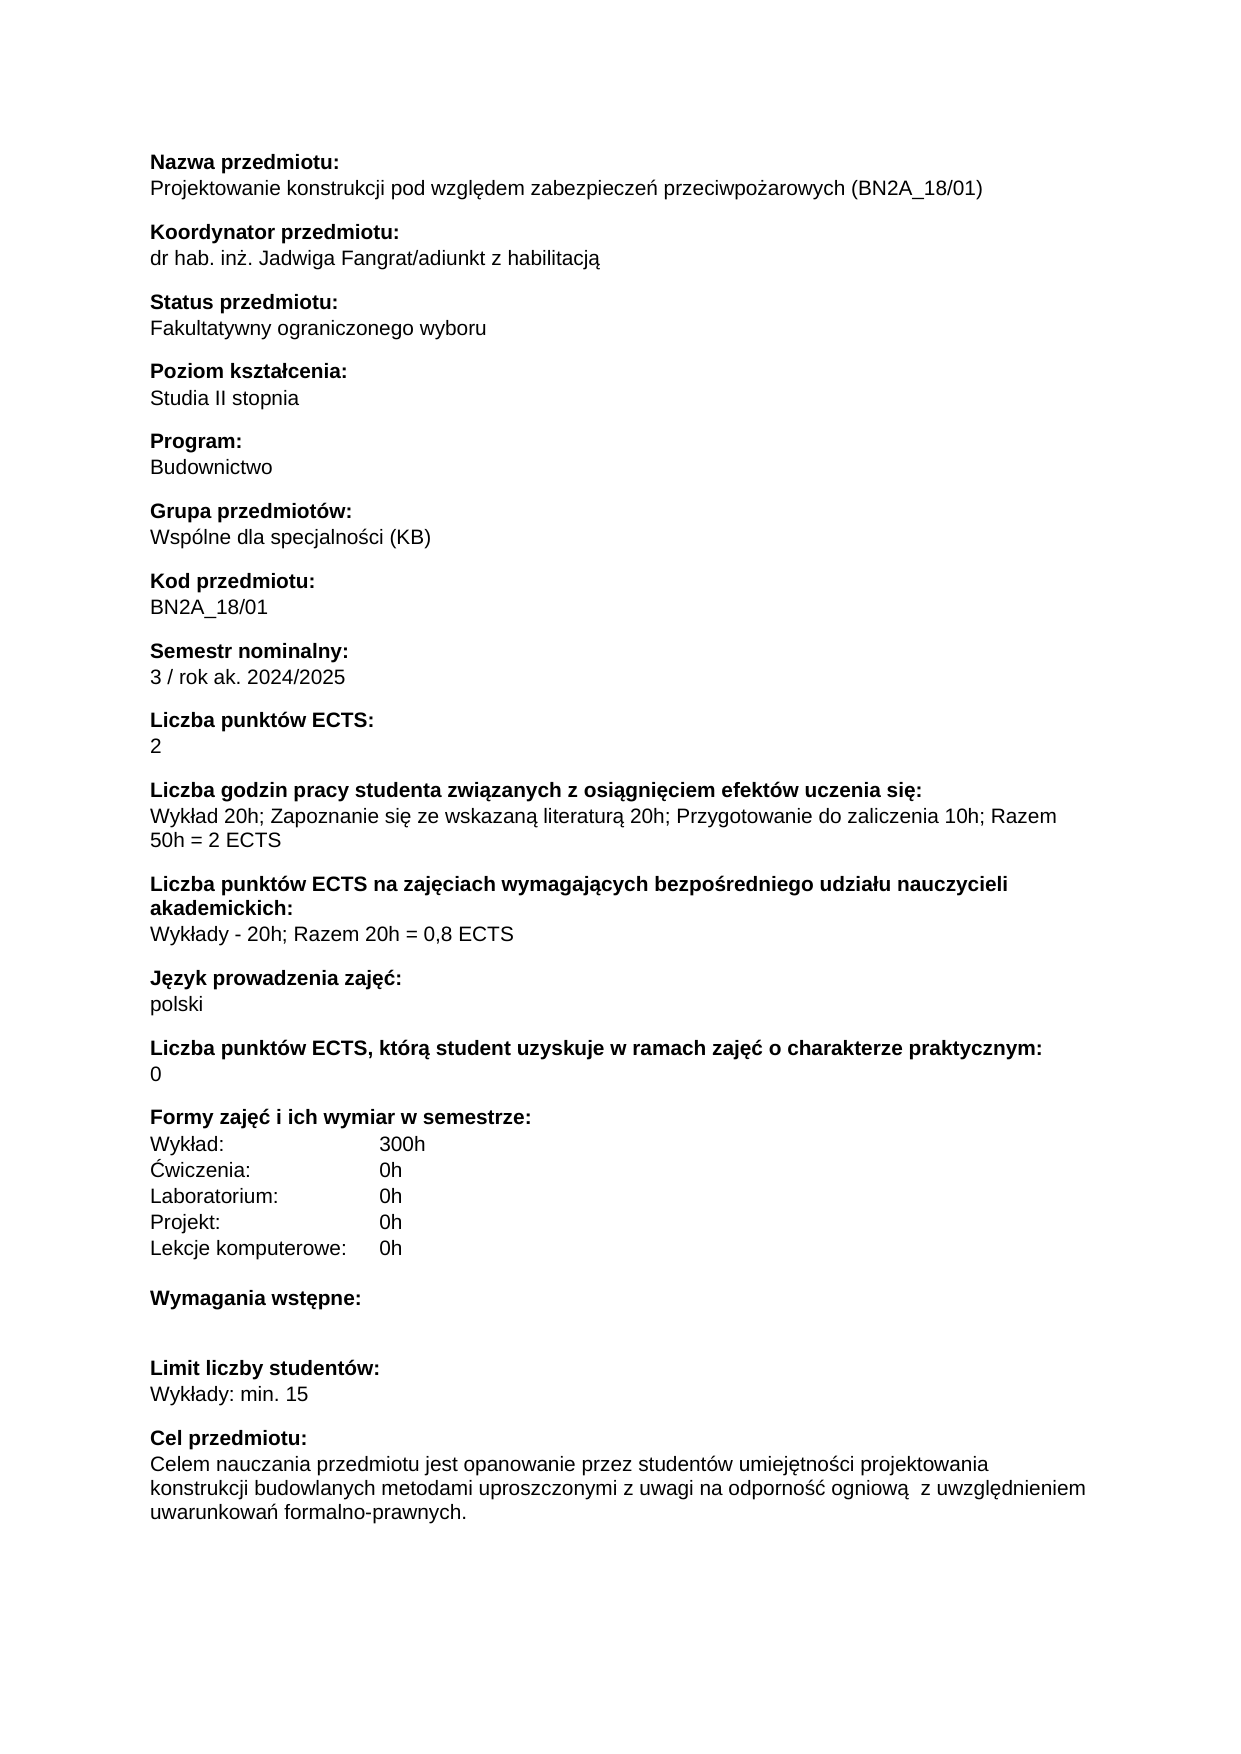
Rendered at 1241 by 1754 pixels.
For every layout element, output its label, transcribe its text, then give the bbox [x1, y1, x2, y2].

table_header 300h [369, 1132, 597, 1156]
text Język prowadzenia zajęć: [150, 966, 1090, 989]
text Kod przedmiotu: [150, 569, 1090, 593]
text Poziom kształcenia: [150, 359, 1090, 383]
text polski [150, 992, 1090, 1016]
text Wspólne dla specjalności (KB) [150, 525, 1090, 549]
table_cell Ćwiczenia: [140, 1158, 367, 1182]
text Cel przedmiotu: [150, 1426, 1090, 1449]
text Wykłady: min. 15 [150, 1382, 1090, 1406]
text Wykłady - 20h; Razem 20h = 0,8 ECTS [150, 922, 1090, 946]
table_cell 0h [369, 1208, 597, 1234]
text Liczba punktów ECTS: [150, 708, 1090, 732]
table_header Wykład: [140, 1132, 367, 1156]
text Liczba punktów ECTS, którą student uzyskuje w ramach zajęć o charakterze praktycznym: [150, 1035, 1090, 1059]
table_cell Laboratorium: [140, 1184, 367, 1208]
text Koordynator przedmiotu: [150, 220, 1090, 244]
text Budownictwo [150, 455, 1090, 479]
text Wykład 20h; Zapoznanie się ze wskazaną literaturą 20h; Przygotowanie do zaliczenia 10h; Razem 50h = 2 ECTS [150, 804, 1090, 852]
text 2 [150, 734, 1090, 758]
text Fakultatywny ograniczonego wyboru [150, 316, 1090, 339]
text Projektowanie konstrukcji pod względem zabezpieczeń przeciwpożarowych (BN2A_18/01) [150, 176, 1090, 200]
text Liczba punktów ECTS na zajęciach wymagających bezpośredniego udziału nauczycieli akademickich: [150, 872, 1090, 920]
text Semestr nominalny: [150, 638, 1090, 662]
text dr hab. inż. Jadwiga Fangrat/adiunkt z habilitacją [150, 246, 1090, 270]
text BN2A_18/01 [150, 595, 1090, 619]
table_cell Projekt: [140, 1210, 367, 1234]
table_cell 0h [369, 1182, 597, 1208]
text Studia II stopnia [150, 385, 1090, 409]
text Formy zajęć i ich wymiar w semestrze: [150, 1105, 1090, 1129]
table_cell Lekcje komputerowe: [140, 1236, 367, 1260]
text Wymagania wstępne: [150, 1286, 1090, 1310]
text Grupa przedmiotów: [150, 499, 1090, 523]
text Status przedmiotu: [150, 289, 1090, 313]
table_cell 0h [369, 1156, 597, 1182]
table_cell 0h [369, 1234, 597, 1260]
text Limit liczby studentów: [150, 1356, 1090, 1380]
text Celem nauczania przedmiotu jest opanowanie przez studentów umiejętności projektowania konstrukcji budowlanych metodami uproszczonymi z uwagi na odporność ogniową z uwzględnieniem uwarunkowań formalno-prawnych. [150, 1452, 1090, 1523]
text Liczba godzin pracy studenta związanych z osiągnięciem efektów uczenia się: [150, 778, 1090, 802]
text Program: [150, 429, 1090, 453]
text Nazwa przedmiotu: [150, 150, 1090, 174]
text 3 / rok ak. 2024/2025 [150, 664, 1090, 688]
text 0 [150, 1061, 1090, 1085]
